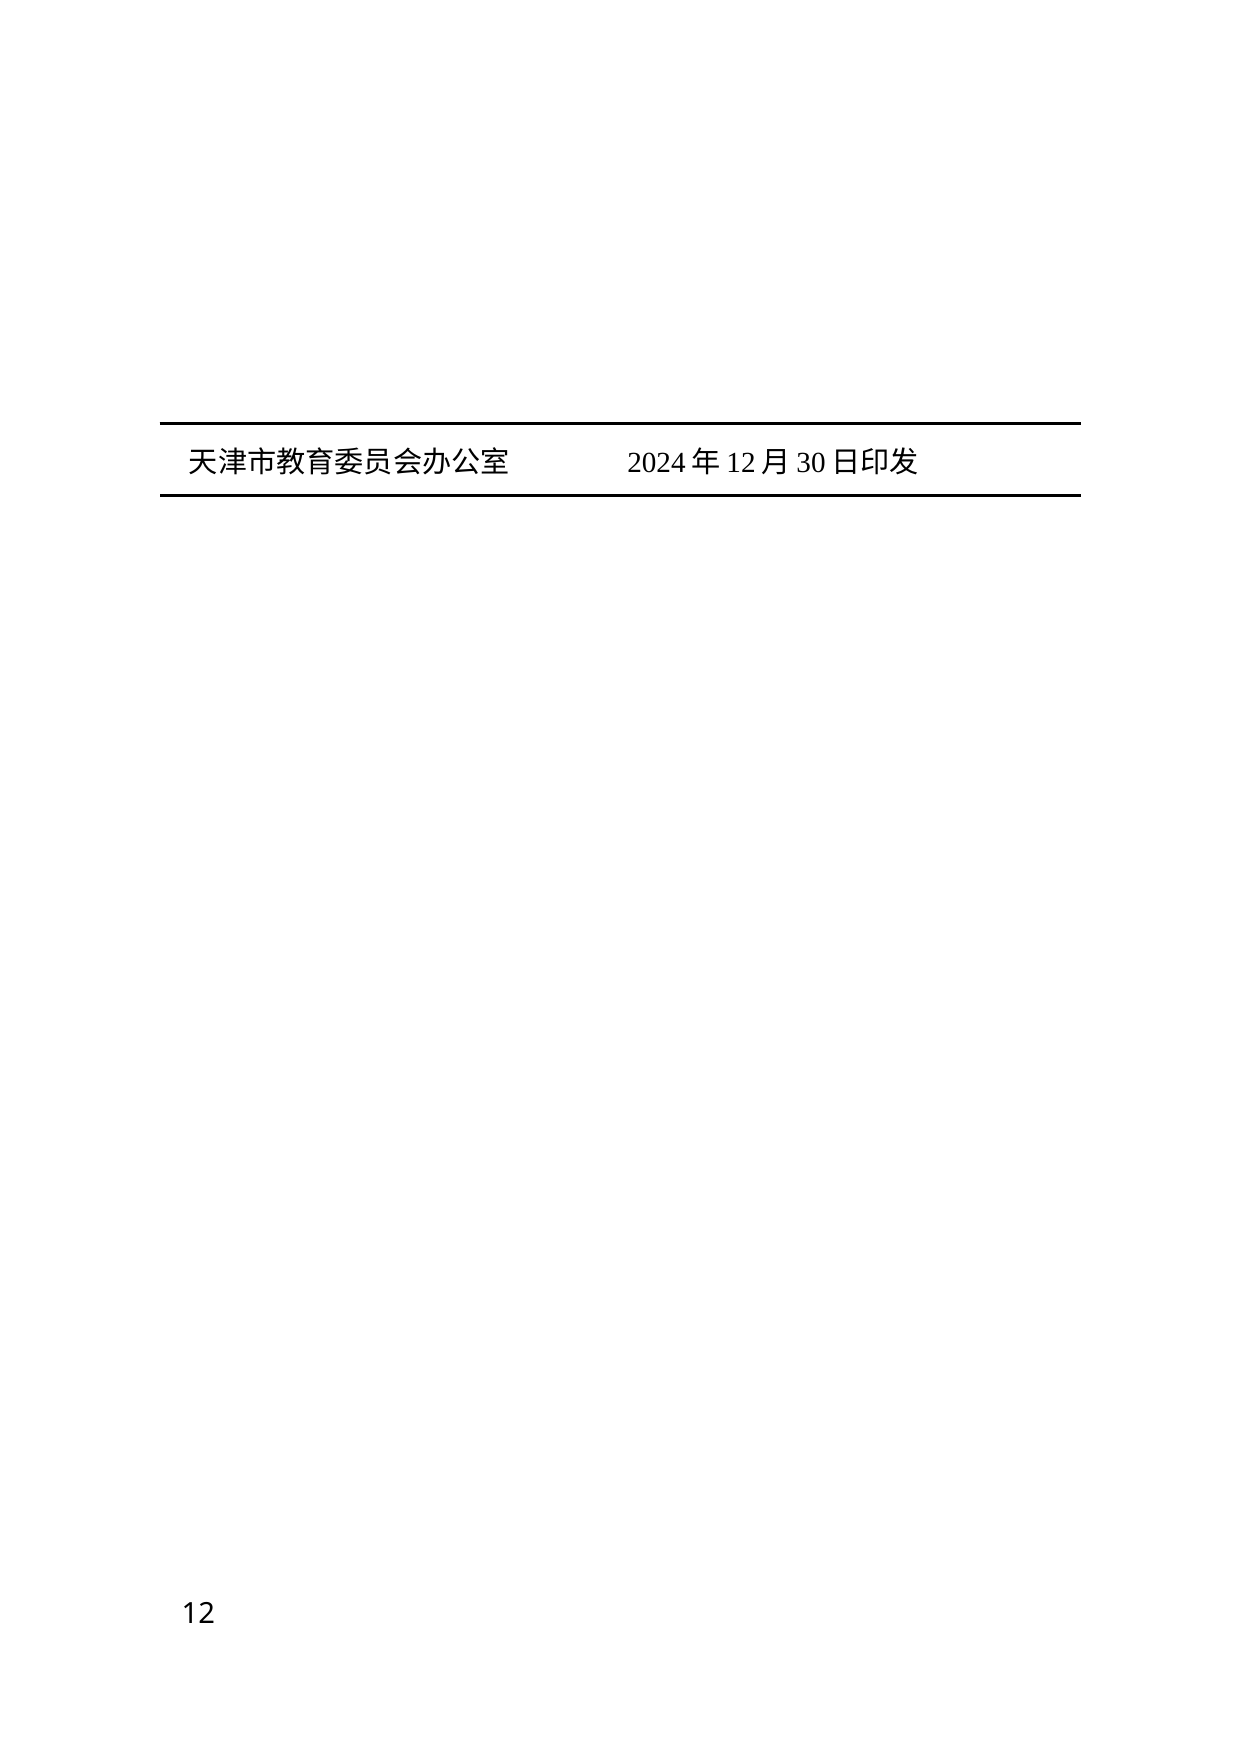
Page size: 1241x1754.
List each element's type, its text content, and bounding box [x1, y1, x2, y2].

text 天津市教育委员会办公室 2024年12月30日印发 [159, 423, 1081, 497]
